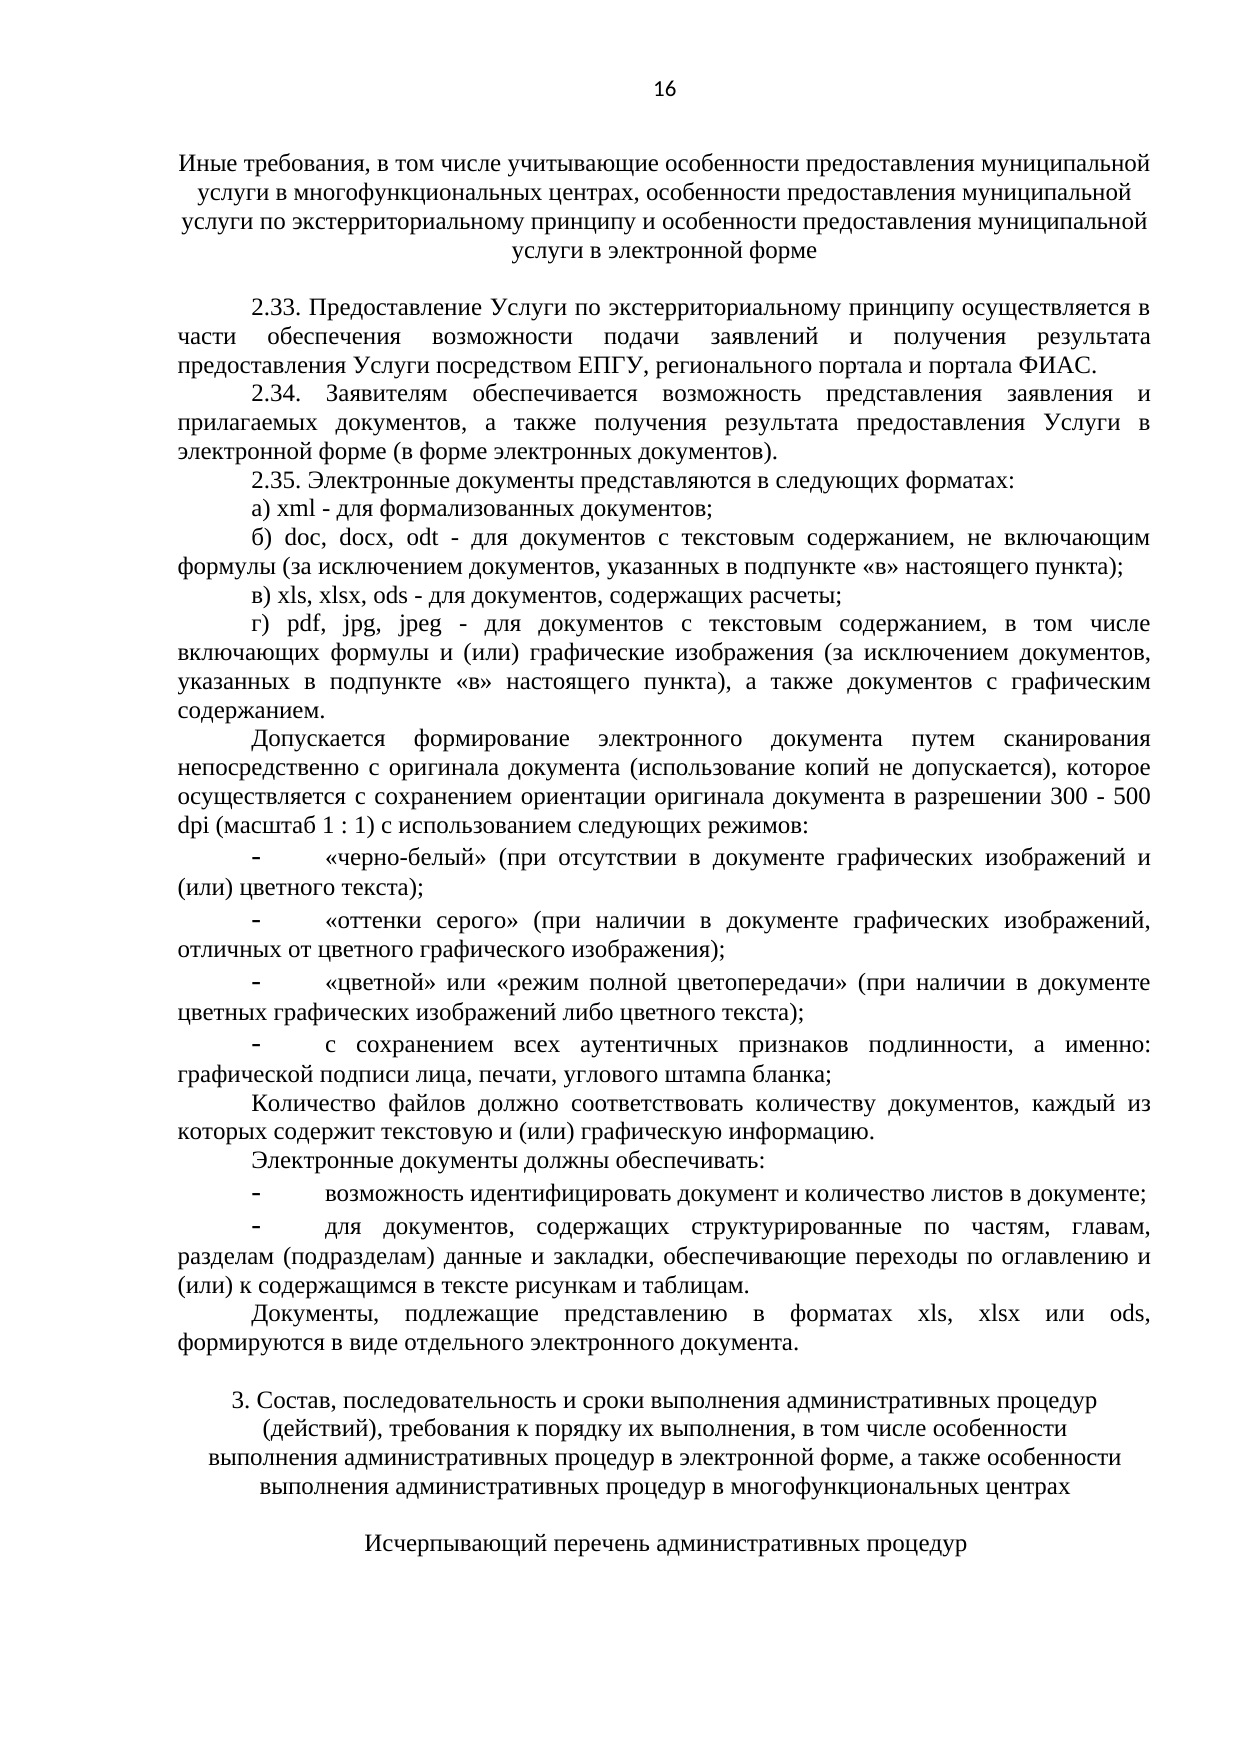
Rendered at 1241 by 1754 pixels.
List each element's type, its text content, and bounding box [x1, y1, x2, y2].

text 3. Состав, последовательность и сроки выполнения административных процедур (действий), требования к порядку их выполнения, в том числе особенности выполнения административных процедур в электронной форме, а также особенности выполнения административных процедур в многофункциональных центрах [195, 1385, 1134, 1500]
subtitle Исчерпывающий перечень административных процедур [196, 1528, 1135, 1557]
text Количество файлов должно соответствовать количеству документов, каждый из которых содержит текстовую и (или) графическую информацию. [177, 1088, 1152, 1145]
text в) xls, xlsx, ods - для документов, содержащих расчеты; [177, 580, 1152, 608]
text 2.35. Электронные документы представляются в следующих форматах: [177, 465, 1152, 493]
list «цветной» или «режим полной цветопередачи» (при наличии в документе цветных графических изображений либо цветного текста); [177, 963, 1152, 1025]
list «черно-белый» (при отсутствии в документе графических изображений и (или) цветного текста); [177, 838, 1152, 901]
list «оттенки серого» (при наличии в документе графических изображений, отличных от цветного графического изображения); [177, 901, 1152, 963]
text Электронные документы должны обеспечивать: [177, 1145, 1152, 1174]
text 2.33. Предоставление Услуги по экстерриториальному принципу осуществляется в части обеспечения возможности подачи заявлений и получения результата предоставления Услуги посредством ЕПГУ, регионального портала и портала ФИАС. [177, 292, 1152, 378]
list для документов, содержащих структурированные по частям, главам, разделам (подразделам) данные и закладки, обеспечивающие переходы по оглавлению и (или) к содержащимся в тексте рисункам и таблицам. [177, 1207, 1152, 1298]
text 2.34. Заявителям обеспечивается возможность представления заявления и прилагаемых документов, а также получения результата предоставления Услуги в электронной форме (в форме электронных документов). [177, 378, 1152, 465]
subtitle Иные требования, в том числе учитывающие особенности предоставления муниципальной услуги в многофункциональных центрах, особенности предоставления муниципальной услуги по экстерриториальному принципу и особенности предоставления муниципальной услуги в электронной форме [177, 148, 1152, 263]
text г) pdf, jpg, jpeg - для документов с текстовым содержанием, в том числе включающих формулы и (или) графические изображения (за исключением документов, указанных в подпункте «в» настоящего пункта), а также документов с графическим содержанием. [177, 608, 1152, 723]
text Документы, подлежащие представлению в форматах xls, xlsx или ods, формируются в виде отдельного электронного документа. [177, 1298, 1152, 1356]
text б) doc, docx, odt - для документов с текстовым содержанием, не включающим формулы (за исключением документов, указанных в подпункте «в» настоящего пункта); [177, 522, 1152, 580]
list возможность идентифицировать документ и количество листов в документе; [177, 1174, 1152, 1207]
list с сохранением всех аутентичных признаков подлинности, а именно: графической подписи лица, печати, углового штампа бланка; [177, 1025, 1152, 1088]
text а) xml - для формализованных документов; [177, 493, 1152, 522]
text Допускается формирование электронного документа путем сканирования непосредственно с оригинала документа (использование копий не допускается), которое осуществляется с сохранением ориентации оригинала документа в разрешении 300 - 500 dpi (масштаб 1 : 1) с использованием следующих режимов: [177, 723, 1152, 838]
